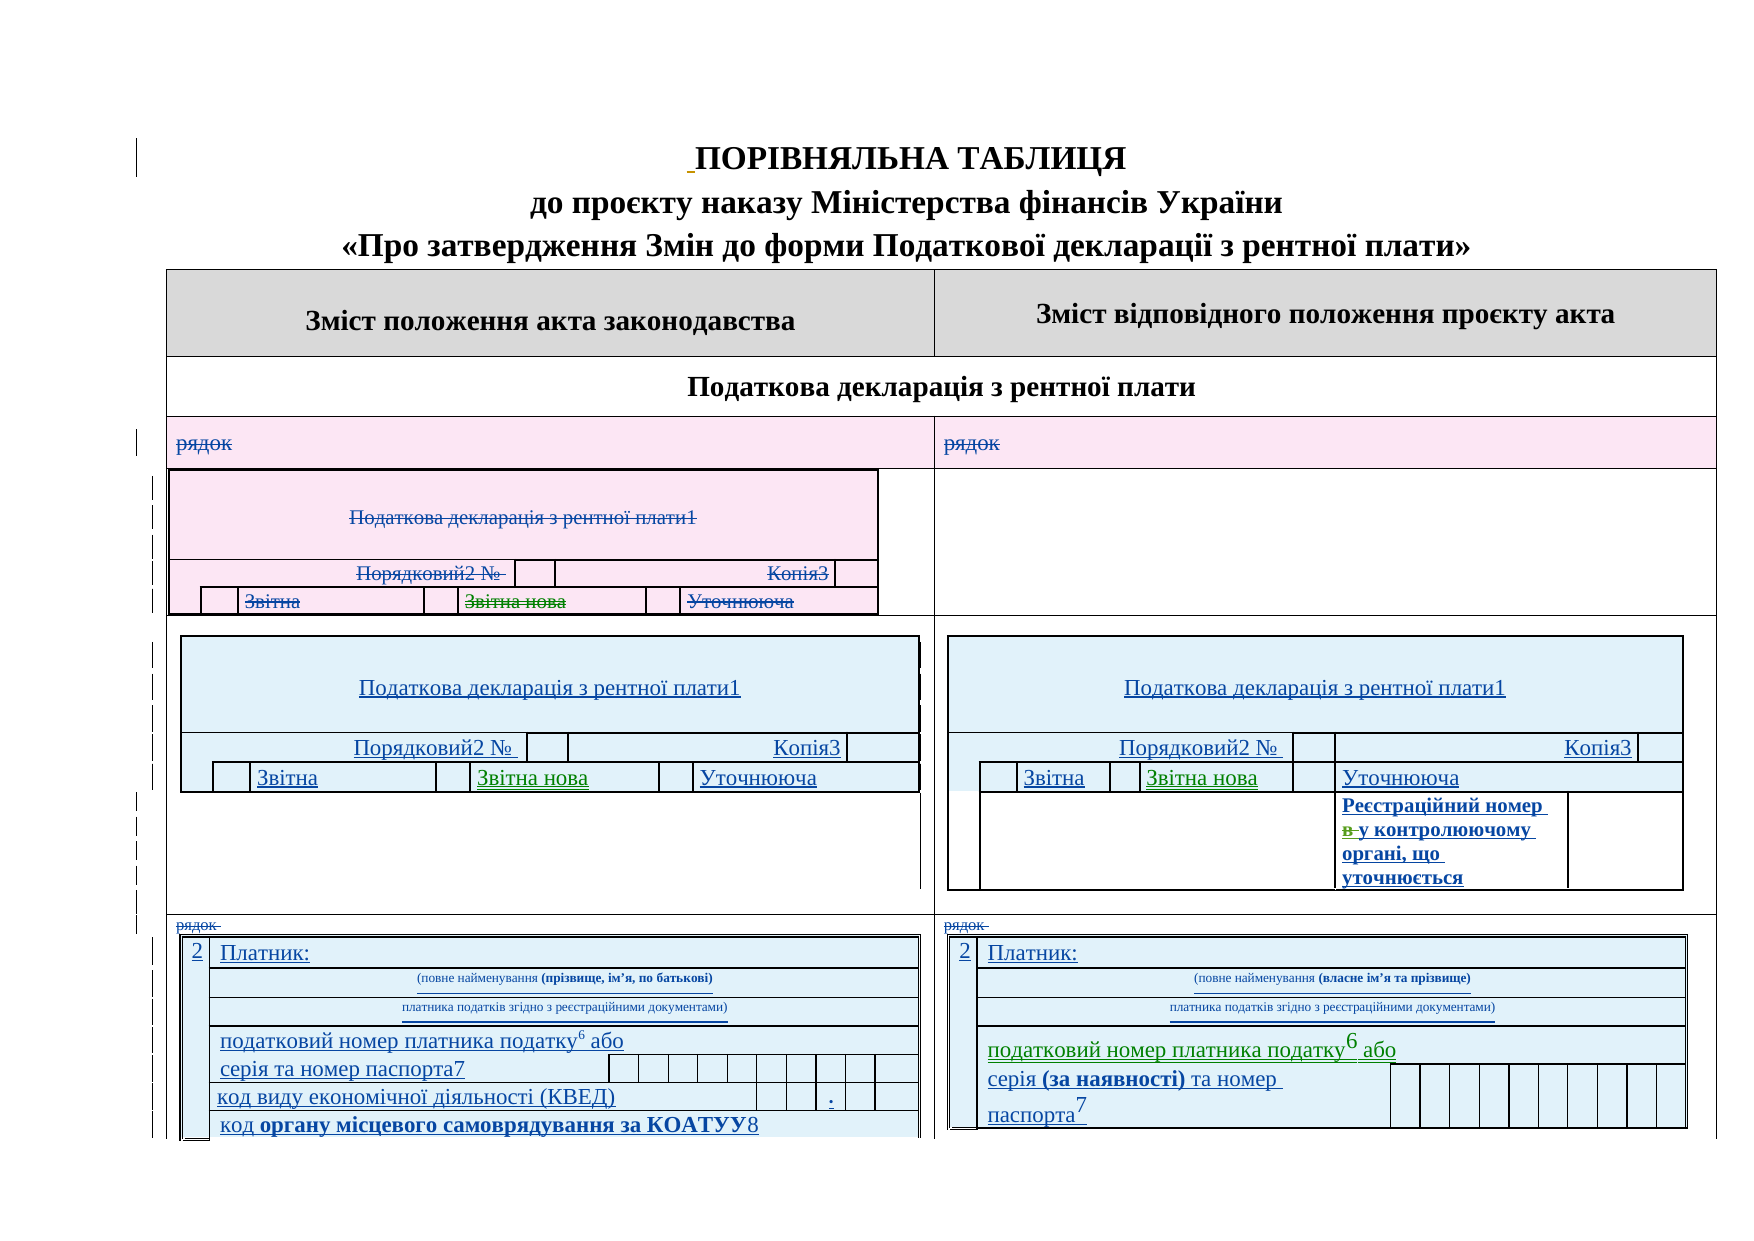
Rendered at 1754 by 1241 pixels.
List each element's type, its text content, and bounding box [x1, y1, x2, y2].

table_cell [556, 561, 834, 586]
table_cell [167, 915, 934, 1139]
table_cell Податкова декларація з рентної плати [167, 357, 1716, 416]
table_cell [935, 469, 1716, 615]
table_cell [836, 561, 877, 586]
table_cell [935, 616, 1716, 914]
table_cell [935, 915, 1716, 1139]
table_cell [516, 561, 554, 586]
table_cell [459, 588, 645, 613]
table_cell [167, 616, 934, 914]
text до проєкту наказу Міністерства фінансів України [159, 182, 1653, 220]
table_cell [170, 560, 514, 613]
text «Про затвердження Змін до форми Податкової декларації з рентної плати» [159, 226, 1653, 264]
table_header Зміст відповідного положення проєкту акта [935, 270, 1716, 356]
table_cell [681, 588, 877, 613]
table_cell [879, 469, 934, 615]
table_cell [170, 471, 877, 559]
table_header Зміст положення акта законодавства [167, 270, 934, 356]
text Порівняльна таблиця [159, 138, 1653, 177]
table_cell [647, 588, 679, 613]
